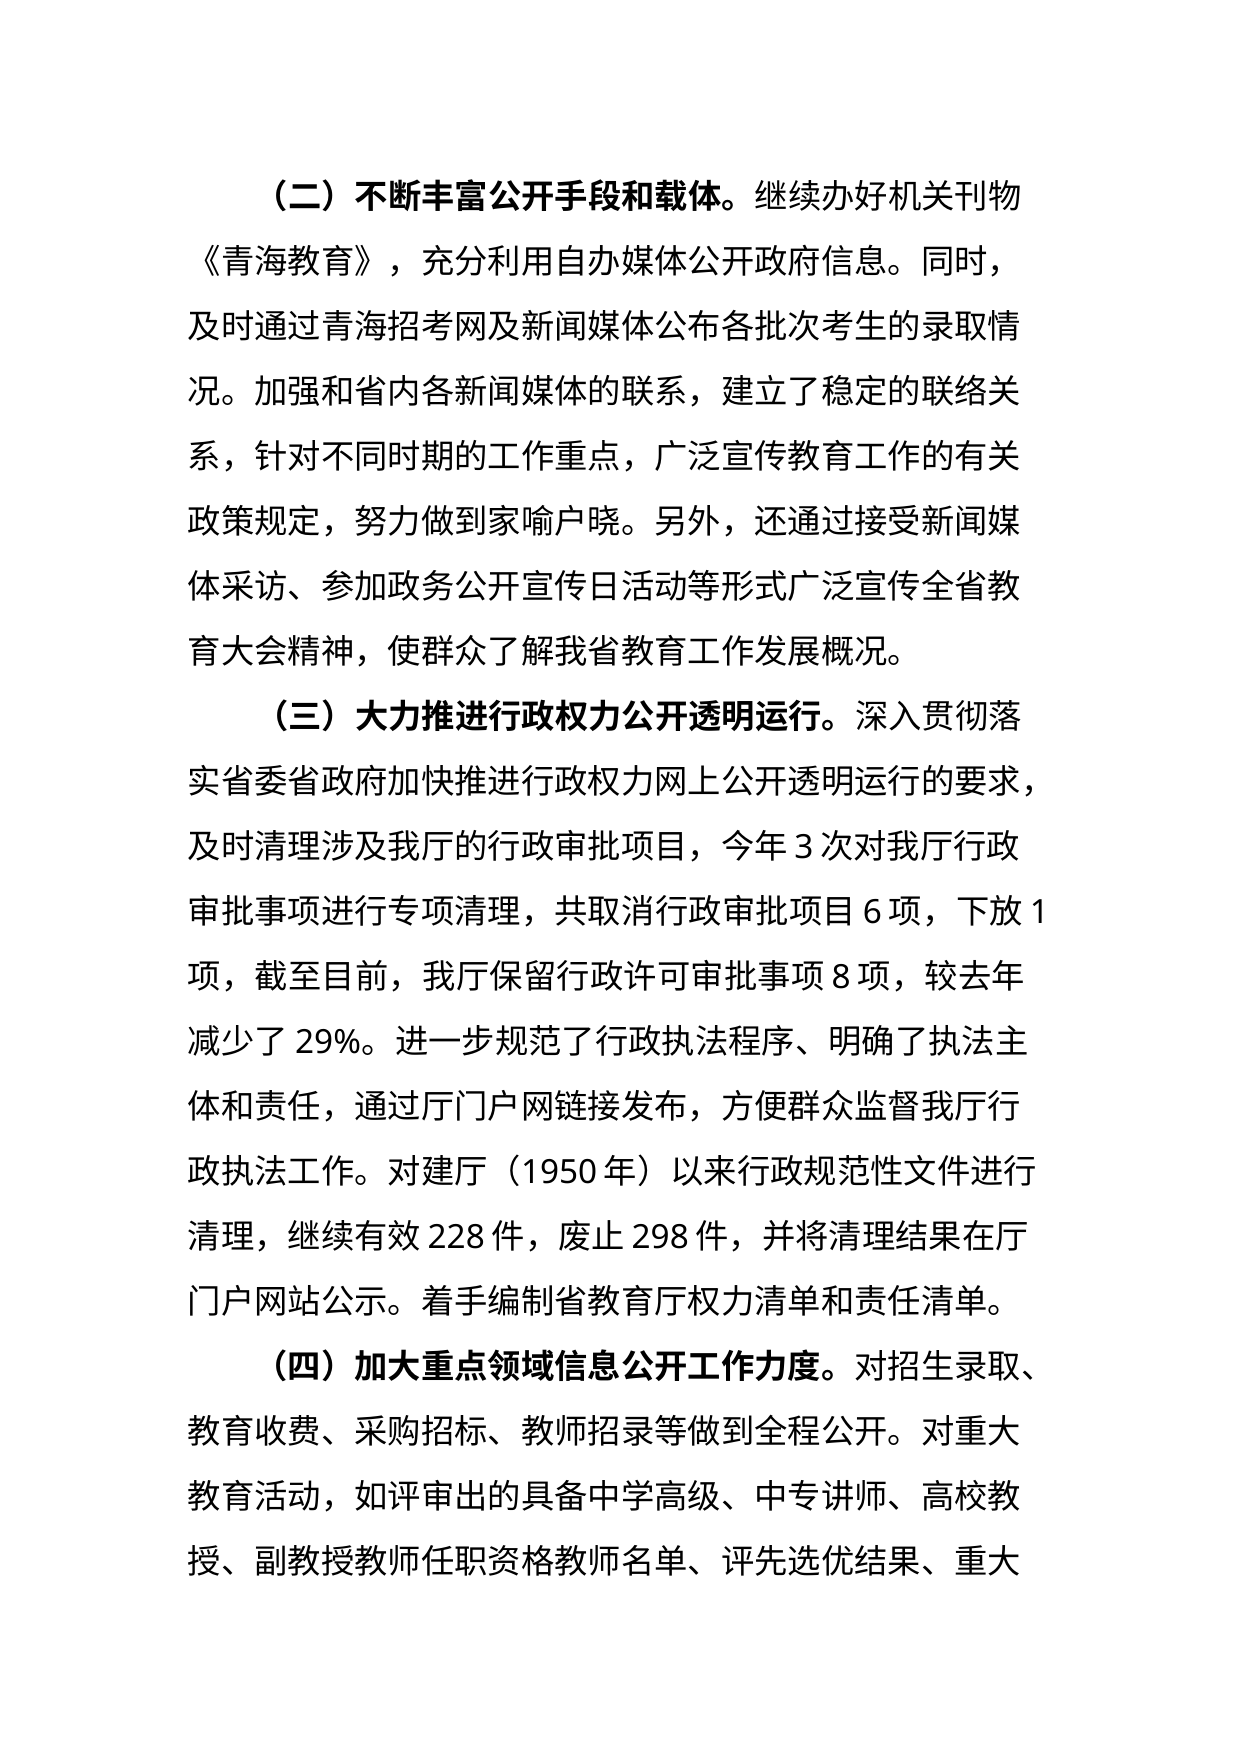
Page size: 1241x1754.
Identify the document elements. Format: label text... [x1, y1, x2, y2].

text （二）不断丰富公开手段和载体。继续办好机关刊物《青海教育》，充分利用自办媒体公开政府信息。同时，及时通过青海招考网及新闻媒体公布各批次考生的录取情况。加强和省内各新闻媒体的联系，建立了稳定的联络关系，针对不同时期的工作重点，广泛宣传教育工作的有关政策规定，努力做到家喻户晓。另外，还通过接受新闻媒体采访、参加政务公开宣传日活动等形式广泛宣传全省教育大会精神，使群众了解我省教育工作发展概况。 [187, 162, 1053, 682]
text （三）大力推进行政权力公开透明运行。深入贯彻落实省委省政府加快推进行政权力网上公开透明运行的要求，及时清理涉及我厅的行政审批项目，今年3次对我厅行政审批事项进行专项清理，共取消行政审批项目6项，下放1项，截至目前，我厅保留行政许可审批事项8项，较去年减少了29%。进一步规范了行政执法程序、明确了执法主体和责任，通过厅门户网链接发布，方便群众监督我厅行政执法工作。对建厅（1950年）以来行政规范性文件进行清理，继续有效228件，废止298件，并将清理结果在厅门户网站公示。着手编制省教育厅权力清单和责任清单。 [187, 682, 1053, 1332]
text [187, 1332, 1053, 1592]
